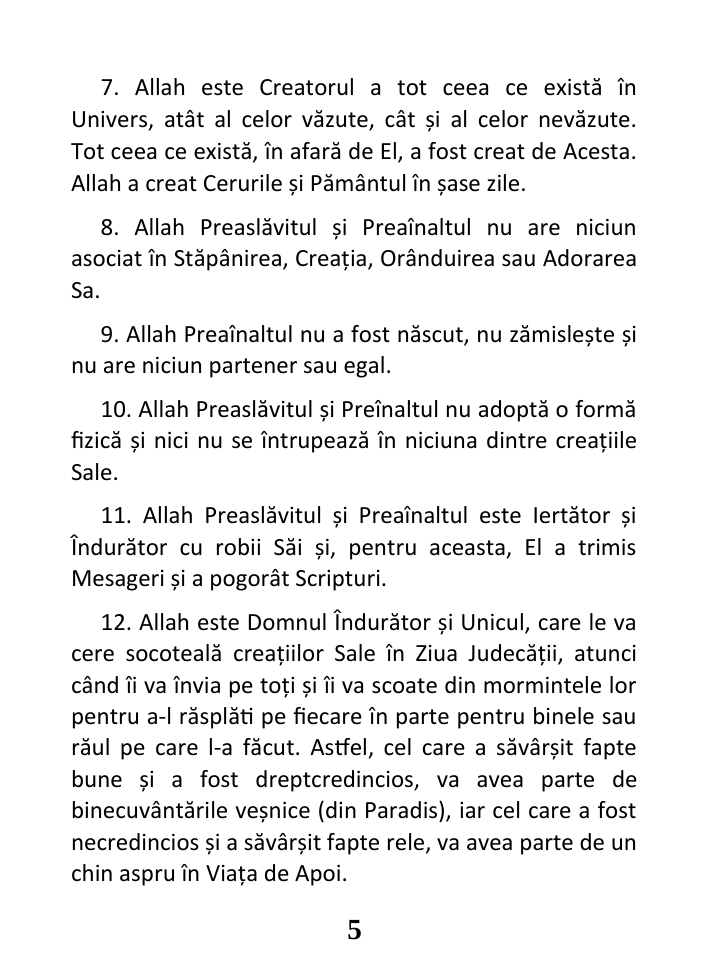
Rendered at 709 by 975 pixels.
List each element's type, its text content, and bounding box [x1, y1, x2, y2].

text 8. Allah Preaslăvitul și Preaînaltul nu are niciun asociat în Stăpânirea, Creația, Orânduirea sau Adorarea Sa. [71, 211, 638, 304]
text 7. Allah este Creatorul a tot ceea ce există în Univers, atât al celor văzute, cât și al celor nevăzute. Tot ceea ce există, în afară de El, a fost creat de Acesta. Allah a creat Cerurile și Pământul în șase zile. [71, 71, 638, 197]
text 12. Allah este Domnul Îndurător și Unicul, care le va cere socoteală creațiilor Sale în Ziua Judecății, atunci când îi va învia pe toți și îi va scoate din mormintele lor pentru a-l răsplăti pe fiecare în parte pentru binele sau răul pe care l-a făcut. Astfel, cel care a săvârșit fapte bune și a fost dreptcredincios, va avea parte de binecuvântările veșnice (din Paradis), iar cel care a fost necredincios și a săvârșit fapte rele, va avea parte de un chin aspru în Viața de Apoi. [71, 606, 638, 887]
text 10. Allah Preaslăvitul și Preînaltul nu adoptă o formă fizică și nici nu se întrupează în niciuna dintre creațiile Sale. [71, 393, 638, 486]
text 11. Allah Preaslăvitul și Preaînaltul este Iertător și Îndurător cu robii Săi și, pentru aceasta, El a trimis Mesageri și a pogorât Scripturi. [71, 499, 638, 593]
text 9. Allah Preaînaltul nu a fost născut, nu zămislește și nu are niciun partener sau egal. [71, 318, 638, 380]
